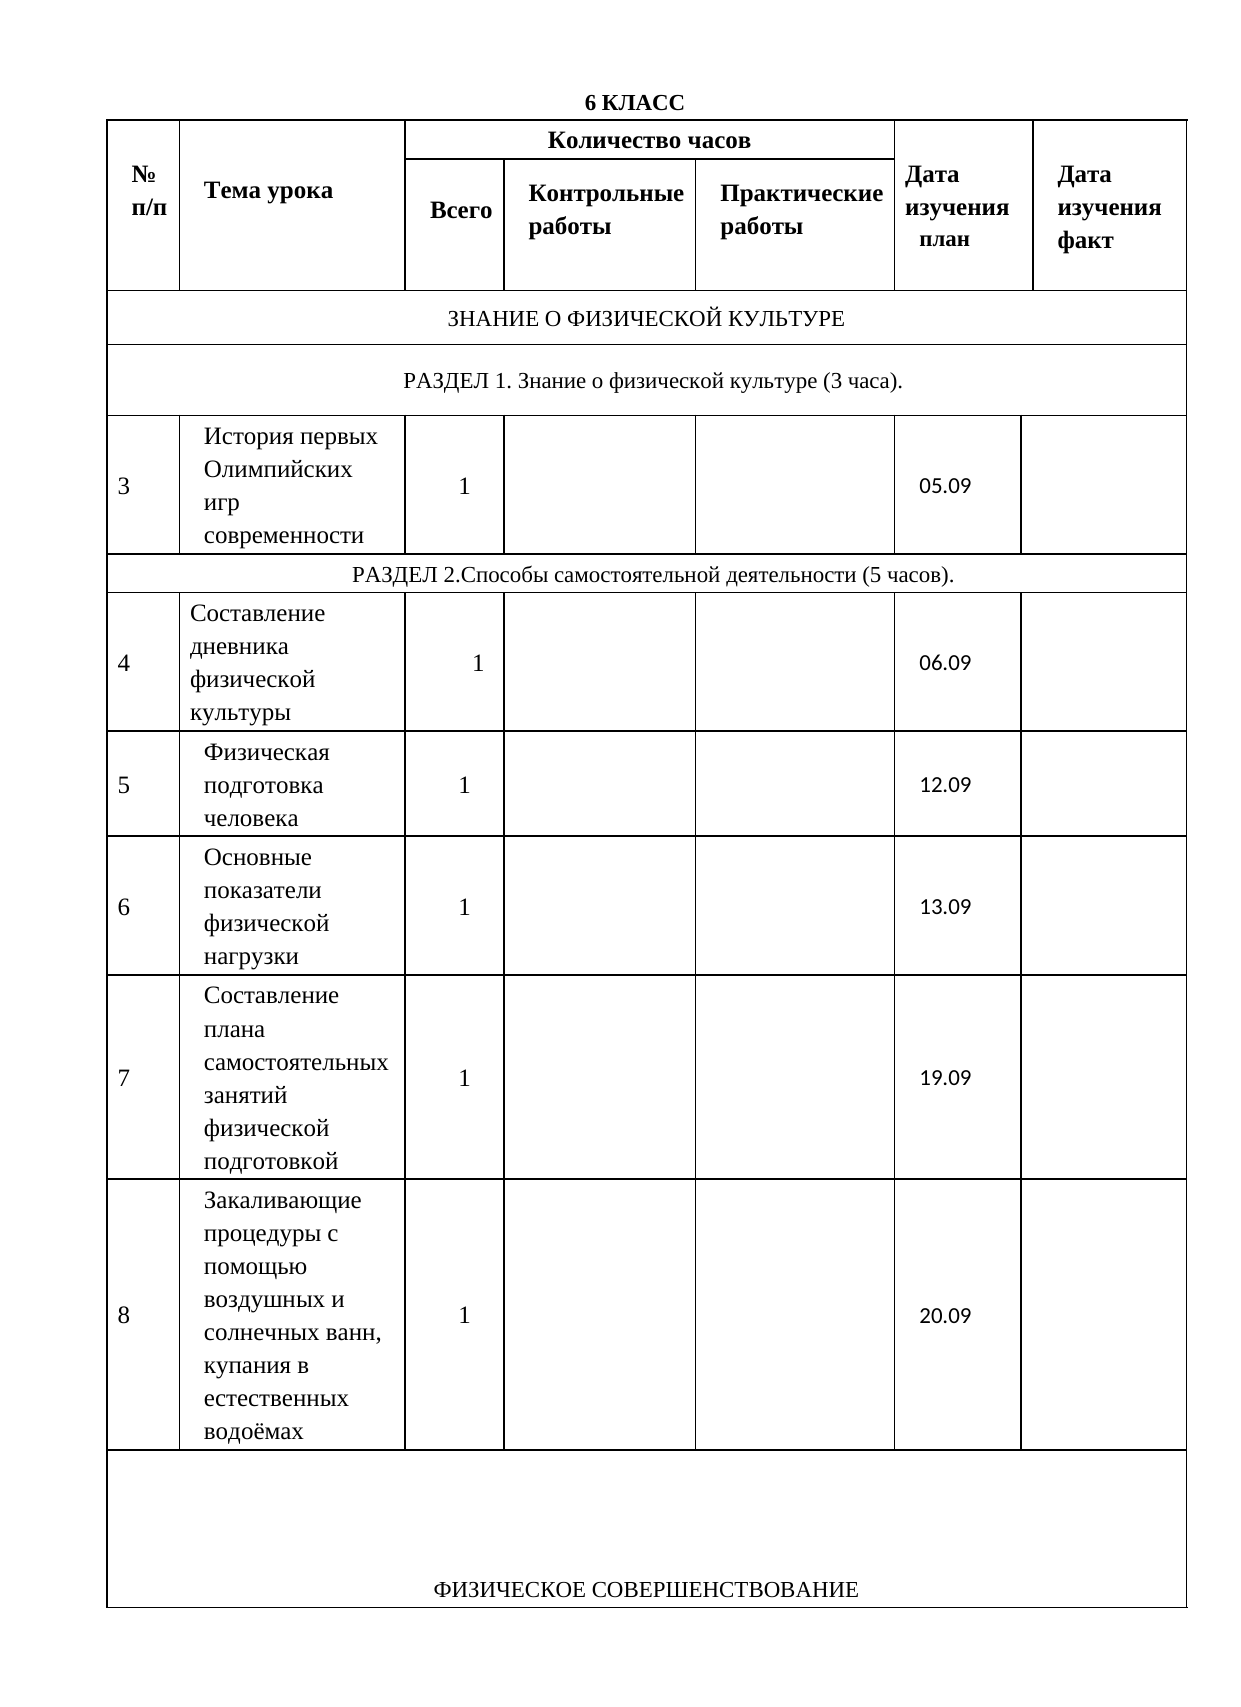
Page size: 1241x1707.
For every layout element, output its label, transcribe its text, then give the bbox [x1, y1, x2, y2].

table_cell 6 [108, 837, 179, 974]
table_cell [1022, 732, 1186, 835]
table_cell История первых Олимпийских игр современности [180, 416, 404, 553]
table_cell 1 [406, 837, 503, 974]
table_cell [505, 1180, 695, 1449]
table_cell 20.09 [895, 1180, 1020, 1449]
table_cell 1 [406, 732, 503, 835]
table_cell [505, 416, 695, 553]
table_cell 1 [406, 416, 503, 553]
table_cell 19.09 [895, 976, 1020, 1178]
table_cell 06.09 [895, 593, 1020, 730]
table_cell [1022, 593, 1186, 730]
table_cell [1022, 416, 1186, 553]
table_cell Составление дневника физической культуры [180, 593, 404, 730]
table_cell [696, 732, 894, 835]
table_cell [696, 416, 894, 553]
table_cell Контрольные работы [505, 160, 695, 289]
table_cell [696, 593, 894, 730]
table_cell ЗНАНИЕ О ФИЗИЧЕСКОЙ КУЛЬТУРЕ [108, 291, 1186, 344]
table_cell 12.09 [895, 732, 1020, 835]
table_cell Основные показатели физической нагрузки [180, 837, 404, 974]
table_cell [1022, 1180, 1186, 1449]
table_header Дата изучения факт [1034, 121, 1186, 289]
table_cell [696, 1180, 894, 1449]
table_cell 8 [108, 1180, 179, 1449]
table_cell [1022, 976, 1186, 1178]
table_header Тема урока [180, 121, 404, 289]
table_cell [505, 837, 695, 974]
table_header № п/п [108, 121, 179, 289]
table_cell 5 [108, 732, 179, 835]
table_cell 1 [406, 976, 503, 1178]
table_cell Закаливающие процедуры с помощью воздушных и солнечных ванн, купания в естественных водоёмах [180, 1180, 404, 1449]
table_cell Практические работы [696, 160, 894, 289]
table_cell [696, 976, 894, 1178]
table_cell 3 [108, 416, 179, 553]
table_cell 1 [406, 1180, 503, 1449]
table_cell 13.09 [895, 837, 1020, 974]
table_cell [505, 976, 695, 1178]
table_cell ФИЗИЧЕСКОЕ СОВЕРШЕНСТВОВАНИЕ [108, 1451, 1186, 1607]
table_header Количество часов [406, 121, 894, 158]
table_cell Физическая подготовка человека [180, 732, 404, 835]
table_cell РАЗДЕЛ 1. Знание о физической культуре (3 часа). [108, 345, 1186, 414]
text 6 КЛАСС [118, 89, 1152, 115]
table_cell РАЗДЕЛ 2.Способы самостоятельной деятельности (5 часов). [108, 555, 1186, 592]
table_cell [1022, 837, 1186, 974]
table_cell [696, 837, 894, 974]
table_cell [505, 593, 695, 730]
table_header Дата изучения план [895, 121, 1032, 289]
table_cell Составление плана самостоятельных занятий физической подготовкой [180, 976, 404, 1178]
table_cell 1 [406, 593, 503, 730]
table_cell [505, 732, 695, 835]
table_cell Всего [406, 160, 503, 289]
table_cell 7 [108, 976, 179, 1178]
table_cell 05.09 [895, 416, 1020, 553]
table_cell 4 [108, 593, 179, 730]
